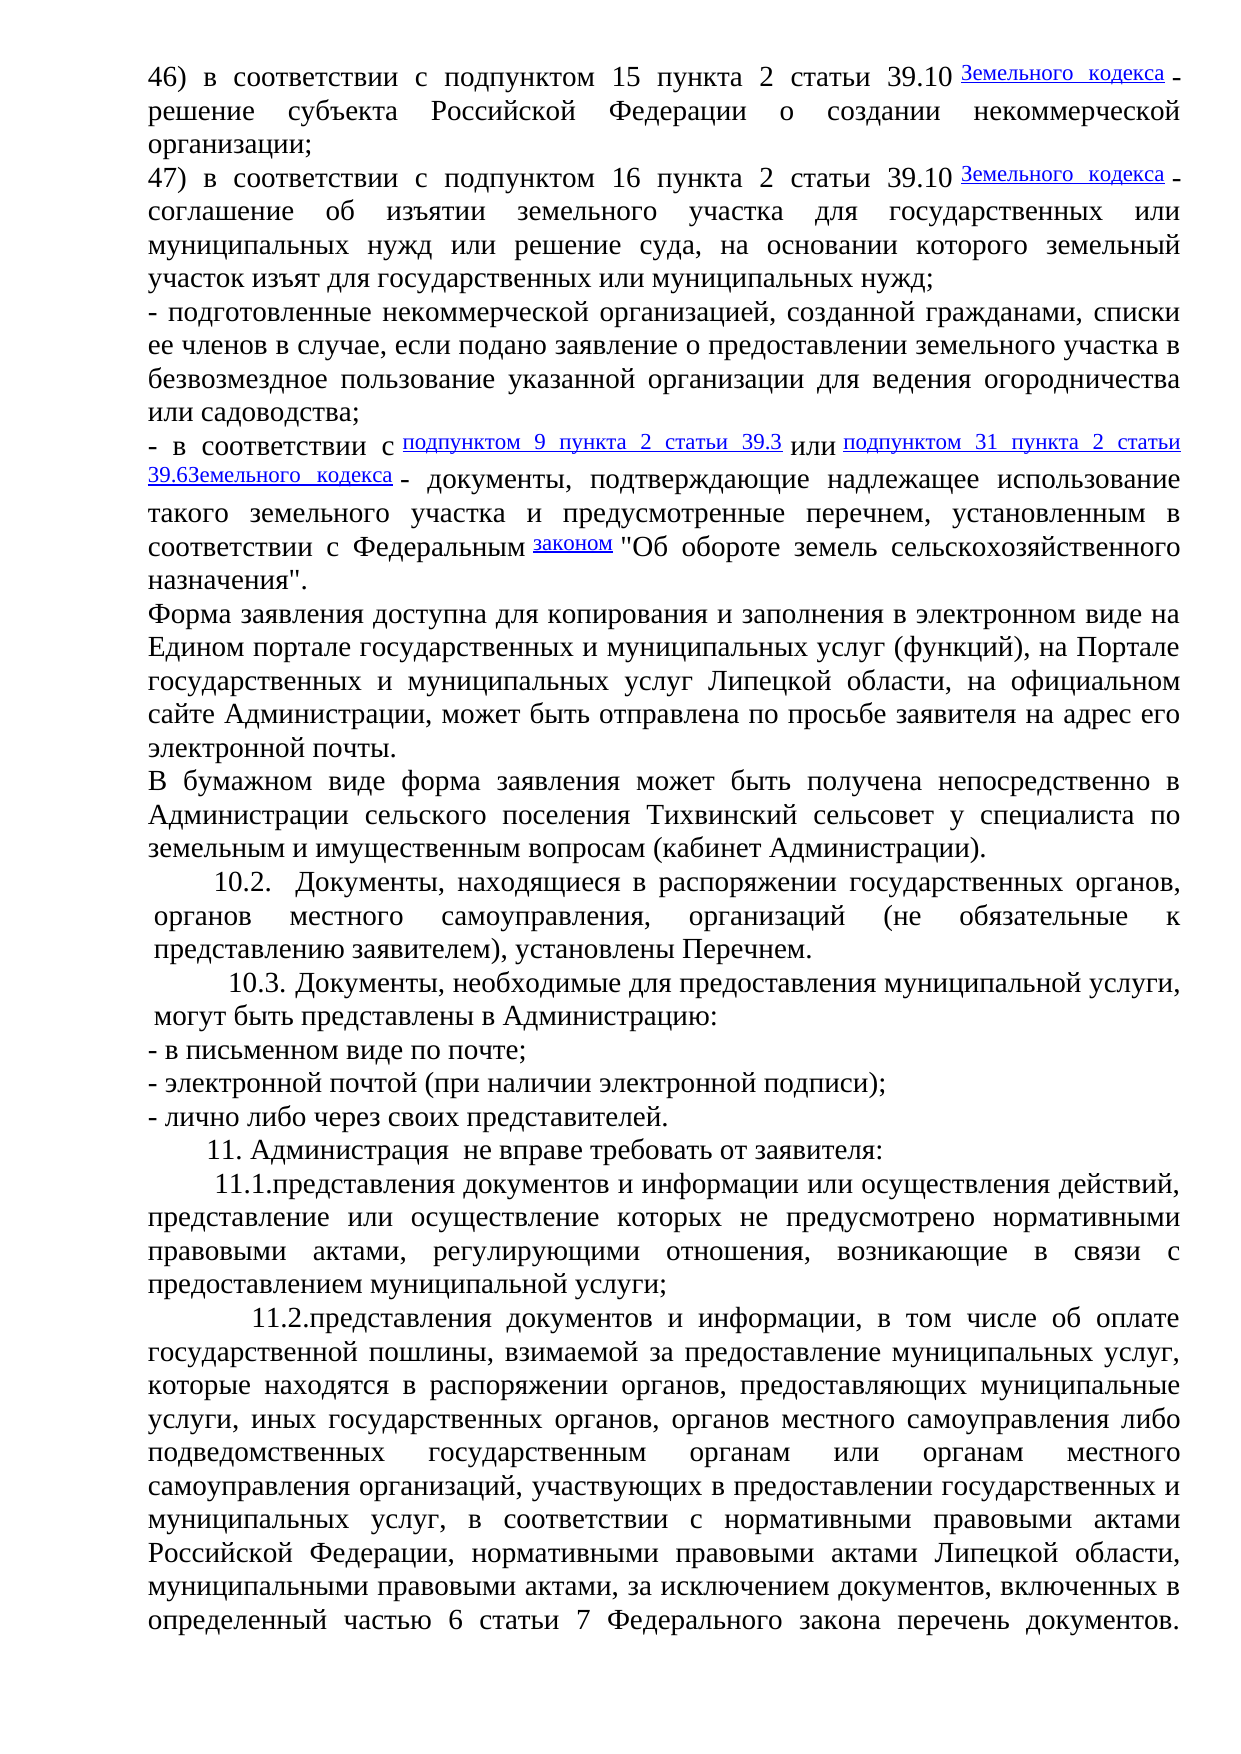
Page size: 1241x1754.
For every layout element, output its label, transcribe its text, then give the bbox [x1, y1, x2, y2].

text В бумажном виде форма заявления может быть получена непосредственно в Администрации сельского поселения Тихвинский сельсовет у специалиста по земельным и имущественным вопросам (кабинет Администрации). [148, 763, 1181, 864]
text - подготовленные некоммерческой организацией, созданной гражданами, списки ее членов в случае, если подано заявление о предоставлении земельного участка в безвозмездное пользование указанной организации для ведения огородничества или садоводства; [148, 294, 1181, 428]
text Форма заявления доступна для копирования и заполнения в электронном виде на Едином портале государственных и муниципальных услуг (функций), на Портале государственных и муниципальных услуг Липецкой области, на официальном сайте Администрации, может быть отправлена по просьбе заявителя на адрес его электронной почты. [148, 596, 1181, 763]
text - в соответствии с подпунктом 9 пункта 2 статьи 39.3 или подпунктом 31 пункта 2 статьи 39.6Земельного кодекса - документы, подтверждающие надлежащее использование такого земельного участка и предусмотренные перечнем, установленным в соответствии с Федеральным законом "Об обороте земель сельскохозяйственного назначения". [148, 428, 1181, 596]
text 47) в соответствии с подпунктом 16 пункта 2 статьи 39.10 Земельного кодекса - соглашение об изъятии земельного участка для государственных или муниципальных нужд или решение суда, на основании которого земельный участок изъят для государственных или муниципальных нужд; [148, 160, 1181, 294]
text - в письменном виде по почте; [148, 1032, 1181, 1065]
text - лично либо через своих представителей. [148, 1099, 1181, 1132]
text - электронной почтой (при наличии электронной подписи); [148, 1065, 1181, 1099]
text 10.2. Документы, находящиеся в распоряжении государственных органов, органов местного самоуправления, организаций (не обязательные к представлению заявителем), установлены Перечнем. [148, 864, 1181, 965]
text 11. Администрация не вправе требовать от заявителя: [148, 1132, 1181, 1166]
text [148, 1300, 1181, 1636]
text 10.3. Документы, необходимые для предоставления муниципальной услуги, могут быть представлены в Администрацию: [148, 965, 1181, 1032]
text 46) в соответствии с подпунктом 15 пункта 2 статьи 39.10 Земельного кодекса - решение субъекта Российской Федерации о создании некоммерческой организации; [148, 59, 1181, 160]
text 11.1.представления документов и информации или осуществления действий, представление или осуществление которых не предусмотрено нормативными правовыми актами, регулирующими отношения, возникающие в связи с предоставлением муниципальной услуги; [148, 1166, 1181, 1300]
